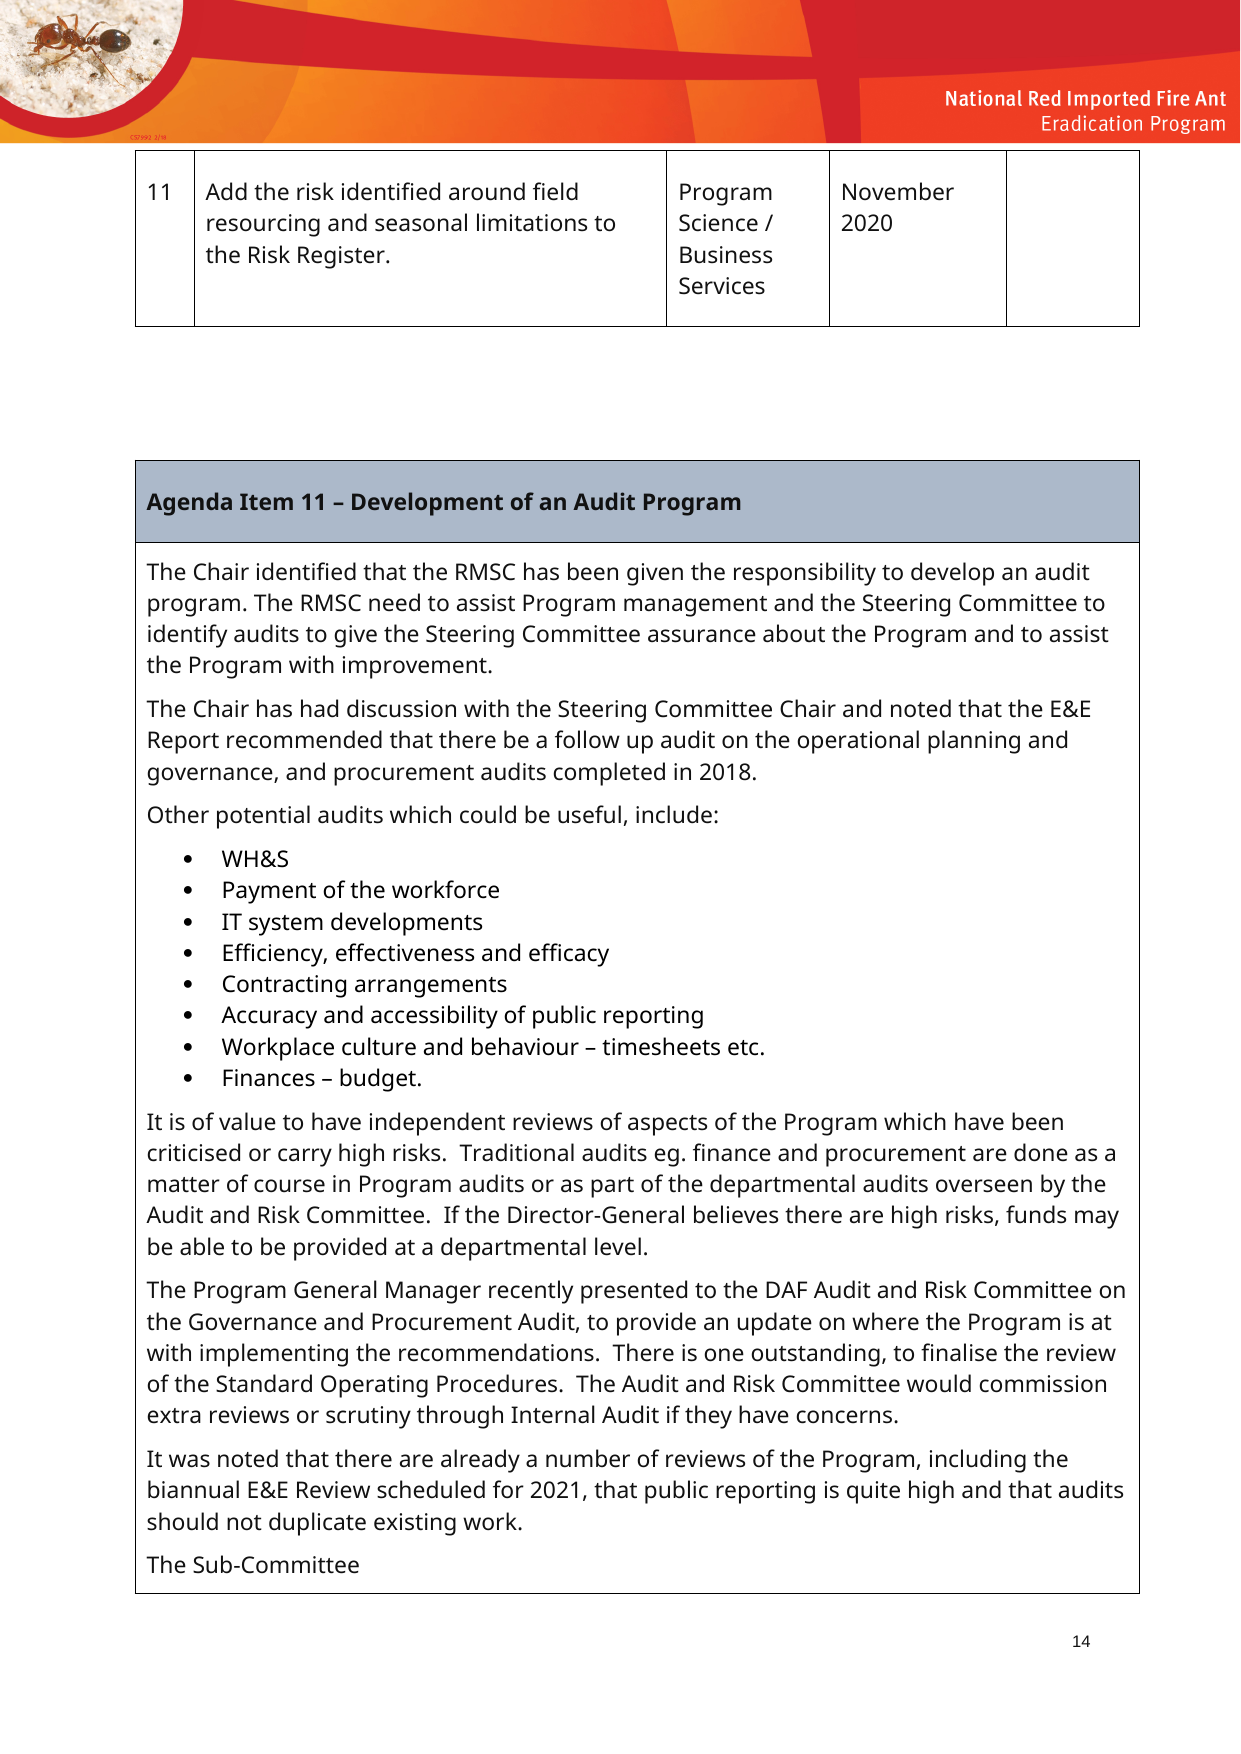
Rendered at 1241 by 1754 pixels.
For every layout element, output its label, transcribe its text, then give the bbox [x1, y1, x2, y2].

table_cell Add the risk identified around field resourcing and seasonal limitations to the Risk Register. [195, 151, 666, 326]
table_cell 11 [136, 151, 194, 326]
picture [0, 0, 1241, 144]
table_cell [1007, 151, 1139, 326]
table_cell Program Science / Business Services [667, 151, 829, 326]
table_header Agenda Item 11 – Development of an Audit Program [136, 461, 1139, 542]
table_cell November 2020 [830, 151, 1006, 326]
